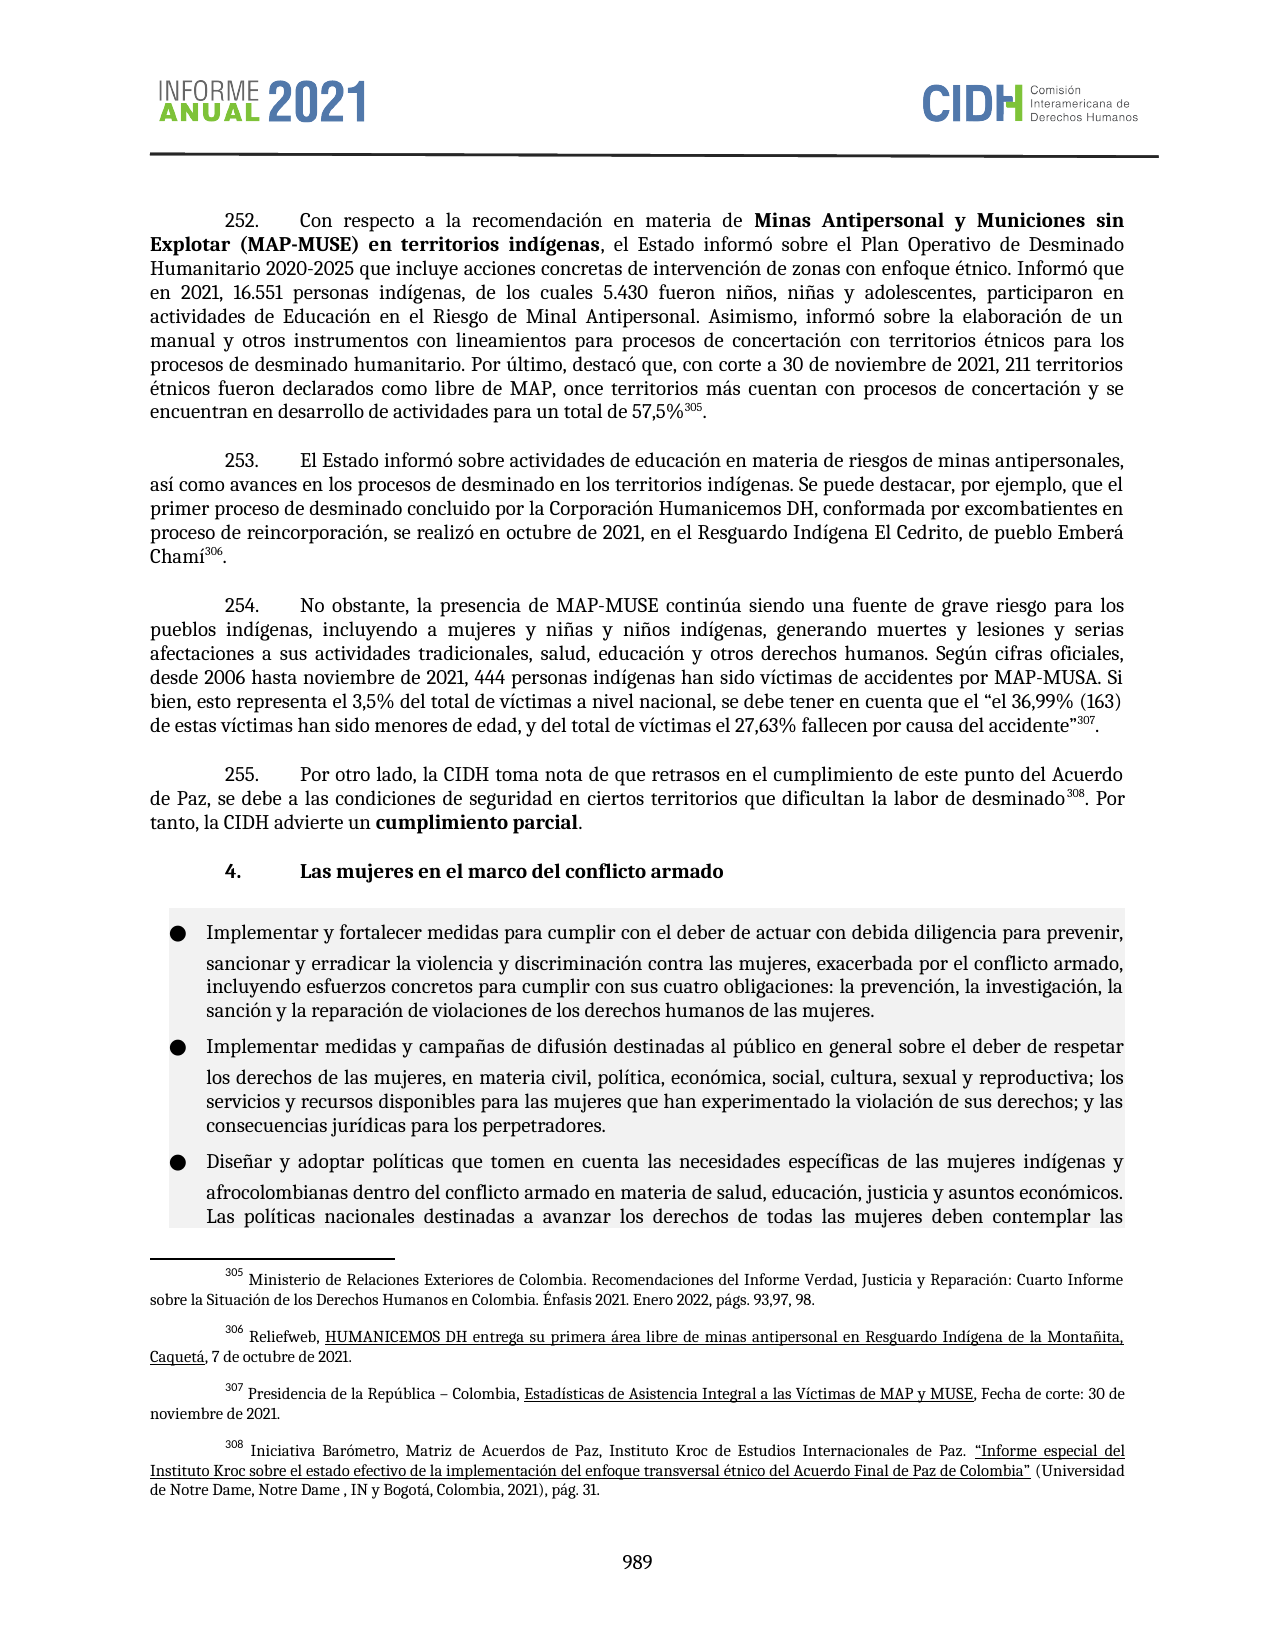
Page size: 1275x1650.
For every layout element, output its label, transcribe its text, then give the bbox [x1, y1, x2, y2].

list No obstante, la presencia de MAP-MUSE continúa siendo una fuente de grave riesgo para los pueblos indígenas, incluyendo a mujeres y niñas y niños indígenas, generando muertes y lesiones y serias afectaciones a sus actividades tradicionales, salud, educación y otros derechos humanos. Según cifras oficiales, desde 2006 hasta noviembre de 2021, 444 personas indígenas han sido víctimas de accidentes por MAP-MUSA. Si bien, esto representa el 3,5% del total de víctimas a nivel nacional, se debe tener en cuenta que el “el 36,99% (163) de estas víctimas han sido menores de edad, y del total de víctimas el 27,63% fallecen por causa del accidente”. [150, 594, 1125, 738]
list Implementar y fortalecer medidas para cumplir con el deber de actuar con debida diligencia para prevenir, sancionar y erradicar la violencia y discriminación contra las mujeres, exacerbada por el conflicto armado, incluyendo esfuerzos concretos para cumplir con sus cuatro obligaciones: la prevención, la investigación, la sanción y la reparación de violaciones de los derechos humanos de las mujeres. [169, 908, 1125, 1023]
list Implementar medidas y campañas de difusión destinadas al público en general sobre el deber de respetar los derechos de las mujeres, en materia civil, política, económica, social, cultura, sexual y reproductiva; los servicios y recursos disponibles para las mujeres que han experimentado la violación de sus derechos; y las consecuencias jurídicas para los perpetradores. [169, 1023, 1125, 1138]
subtitle Las mujeres en el marco del conflicto armado [225, 859, 1125, 883]
list Por otro lado, la CIDH toma nota de que retrasos en el cumplimiento de este punto del Acuerdo de Paz, se debe a las condiciones de seguridad en ciertos territorios que dificultan la labor de desminado. Por tanto, la CIDH advierte un cumplimiento parcial. [150, 763, 1125, 834]
picture [914, 74, 1158, 132]
list Con respecto a la recomendación en materia de Minas Antipersonal y Municiones sin Explotar (MAP-MUSE) en territorios indígenas, el Estado informó sobre el Plan Operativo de Desminado Humanitario 2020-2025 que incluye acciones concretas de intervención de zonas con enfoque étnico. Informó que en 2021, 16.551 personas indígenas, de los cuales 5.430 fueron niños, niñas y adolescentes, participaron en actividades de Educación en el Riesgo de Minal Antipersonal. Asimismo, informó sobre la elaboración de un manual y otros instrumentos con lineamientos para procesos de concertación con territorios étnicos para los procesos de desminado humanitario. Por último, destacó que, con corte a 30 de noviembre de 2021, 211 territorios étnicos fueron declarados como libre de MAP, once territorios más cuentan con procesos de concertación y se encuentran en desarrollo de actividades para un total de 57,5%. [150, 208, 1125, 424]
picture [150, 75, 374, 127]
list El Estado informó sobre actividades de educación en materia de riesgos de minas antipersonales, así como avances en los procesos de desminado en los territorios indígenas. Se puede destacar, por ejemplo, que el primer proceso de desminado concluido por la Corporación Humanicemos DH, conformada por excombatientes en proceso de reincorporación, se realizó en octubre de 2021, en el Resguardo Indígena El Cedrito, de pueblo Emberá Chamí. [150, 449, 1125, 569]
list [169, 1138, 1125, 1228]
